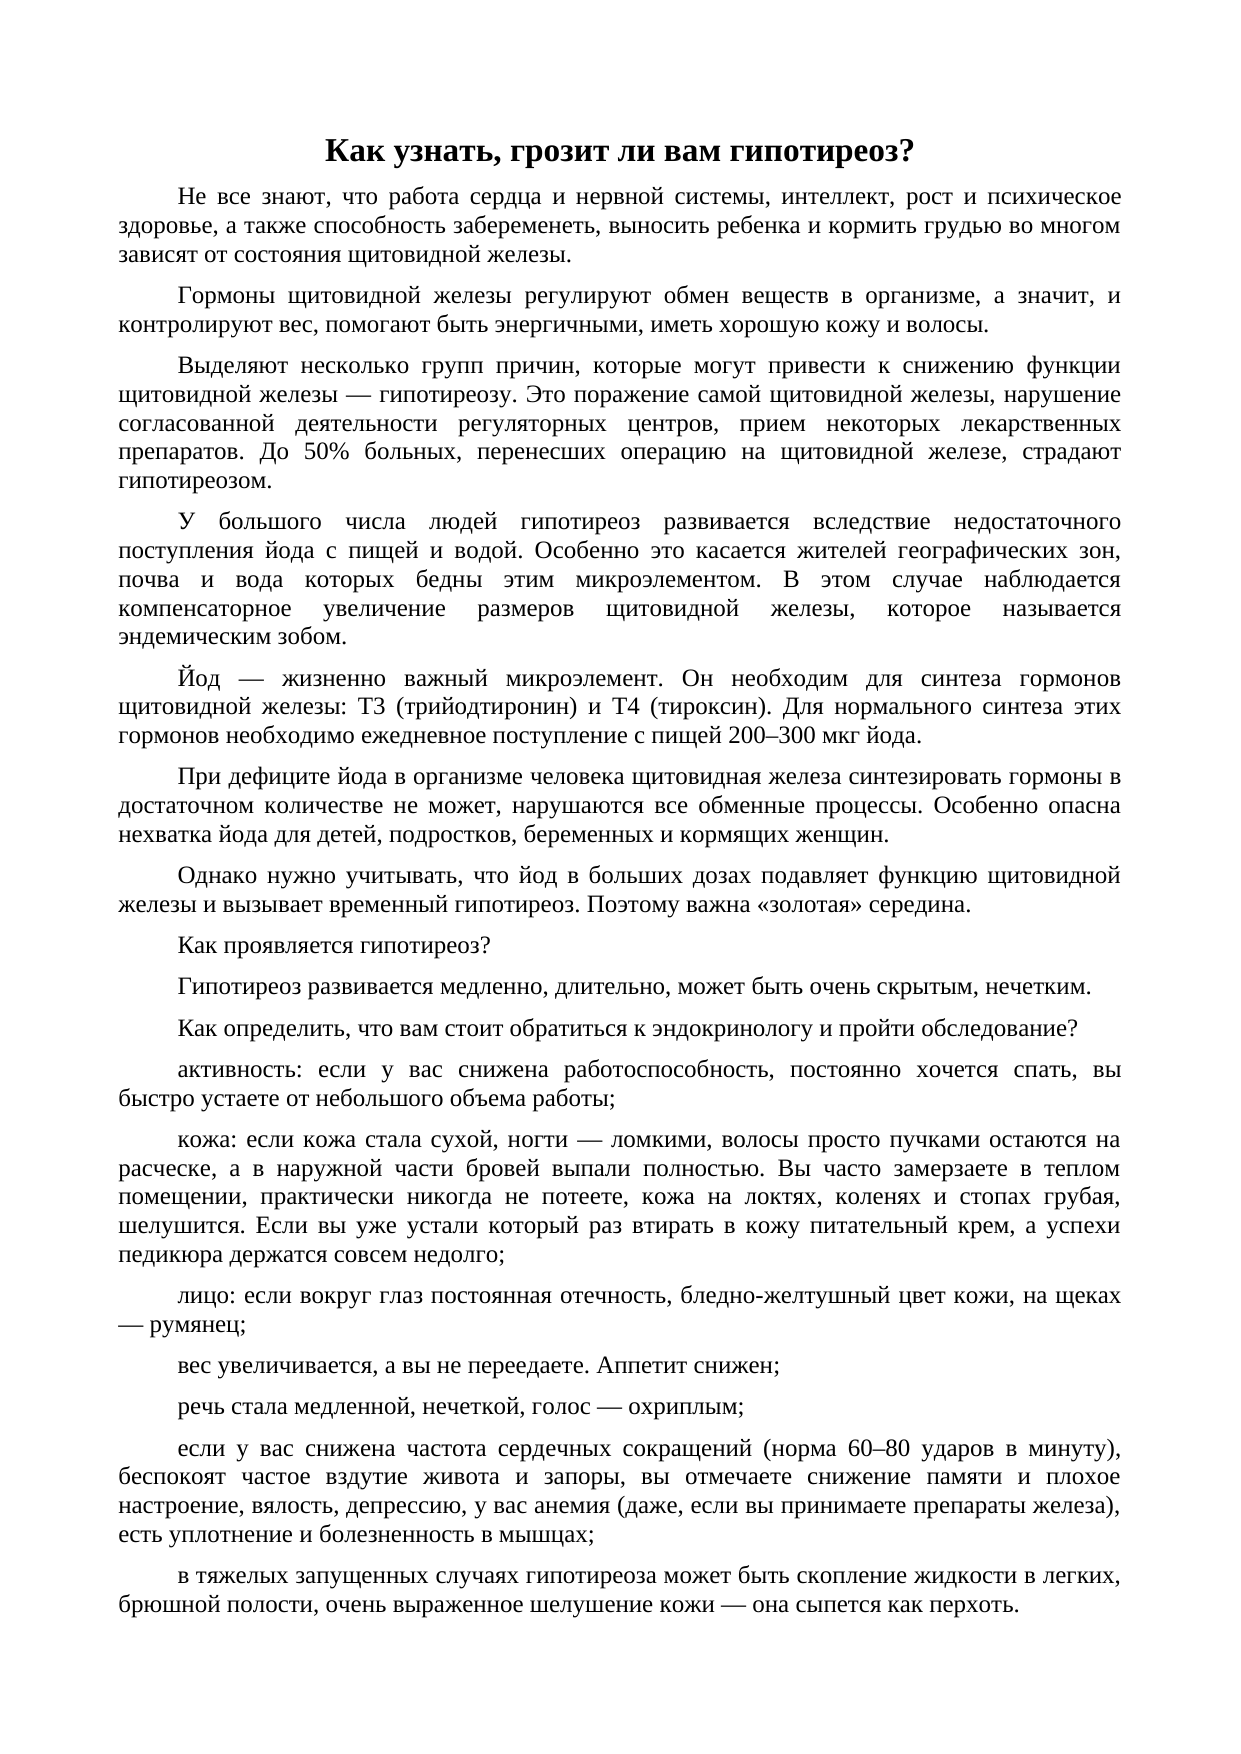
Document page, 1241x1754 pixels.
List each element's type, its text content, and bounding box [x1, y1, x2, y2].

text Однако нужно учитывать, что йод в больших дозах подавляет функцию щитовидной железы и вызывает временный гипотиреоз. Поэтому важна «золотая» середина. [118, 860, 1122, 918]
text лицо: если вокруг глаз постоянная отечность, бледно-желтушный цвет кожи, на щеках — румянец; [118, 1280, 1122, 1338]
text У большого числа людей гипотиреоз развивается вследствие недостаточного поступления йода с пищей и водой. Особенно это касается жителей географических зон, почва и вода которых бедны этим микроэлементом. В этом случае наблюдается компенсаторное увеличение размеров щитовидной железы, которое называется эндемическим зобом. [118, 506, 1122, 650]
text Как узнать, грозит ли вам гипотиреоз? [118, 131, 1122, 169]
text Гормоны щитовидной железы регулируют обмен веществ в организме, а значит, и контролируют вес, помогают быть энергичными, иметь хорошую кожу и волосы. [118, 280, 1122, 338]
text кожа: если кожа стала сухой, ногти — ломкими, волосы просто пучками остаются на расческе, а в наружной части бровей выпали полностью. Вы часто замерзаете в теплом помещении, практически никогда не потеете, кожа на локтях, коленях и стопах грубая, шелушится. Если вы уже устали который раз втирать в кожу питательный крем, а успехи педикюра держатся совсем недолго; [118, 1124, 1122, 1268]
text если у вас снижена частота сердечных сокращений (норма 60–80 ударов в минуту), беспокоят частое вздутие живота и запоры, вы отмечаете снижение памяти и плохое настроение, вялость, депрессию, у вас анемия (даже, если вы принимаете препараты железа), есть уплотнение и болезненность в мышцах; [118, 1433, 1122, 1548]
text речь стала медленной, нечеткой, голос — охриплым; [118, 1391, 1122, 1420]
text Как определить, что вам стоит обратиться к эндокринологу и пройти обследование? [118, 1013, 1122, 1041]
text При дефиците йода в организме человека щитовидная железа синтезировать гормоны в достаточном количестве не может, нарушаются все обменные процессы. Особенно опасна нехватка йода для детей, подростков, беременных и кормящих женщин. [118, 761, 1122, 848]
text Как проявляется гипотиреоз? [118, 930, 1122, 959]
text Йод — жизненно важный микроэлемент. Он необходим для синтеза гормонов щитовидной железы: Т3 (трийодтиронин) и Т4 (тироксин). Для нормального синтеза этих гормонов необходимо ежедневное поступление с пищей 200–300 мкг йода. [118, 663, 1122, 749]
text Не все знают, что работа сердца и нервной системы, интеллект, рост и психическое здоровье, а также способность забеременеть, выносить ребенка и кормить грудью во многом зависят от состояния щитовидной железы. [118, 181, 1122, 268]
text в тяжелых запущенных случаях гипотиреоза может быть скопление жидкости в легких, брюшной полости, очень выраженное шелушение кожи — она сыпется как перхоть. [118, 1560, 1122, 1618]
text Гипотиреоз развивается медленно, длительно, может быть очень скрытым, нечетким. [118, 971, 1122, 1000]
text Выделяют несколько групп причин, которые могут привести к снижению функции щитовидной железы — гипотиреозу. Это поражение самой щитовидной железы, нарушение согласованной деятельности регуляторных центров, прием некоторых лекарственных препаратов. До 50% больных, перенесших операцию на щитовидной железе, страдают гипотиреозом. [118, 350, 1122, 494]
text вес увеличивается, а вы не переедаете. Аппетит снижен; [118, 1350, 1122, 1379]
text активность: если у вас снижена работоспособность, постоянно хочется спать, вы быстро устаете от небольшого объема работы; [118, 1054, 1122, 1111]
